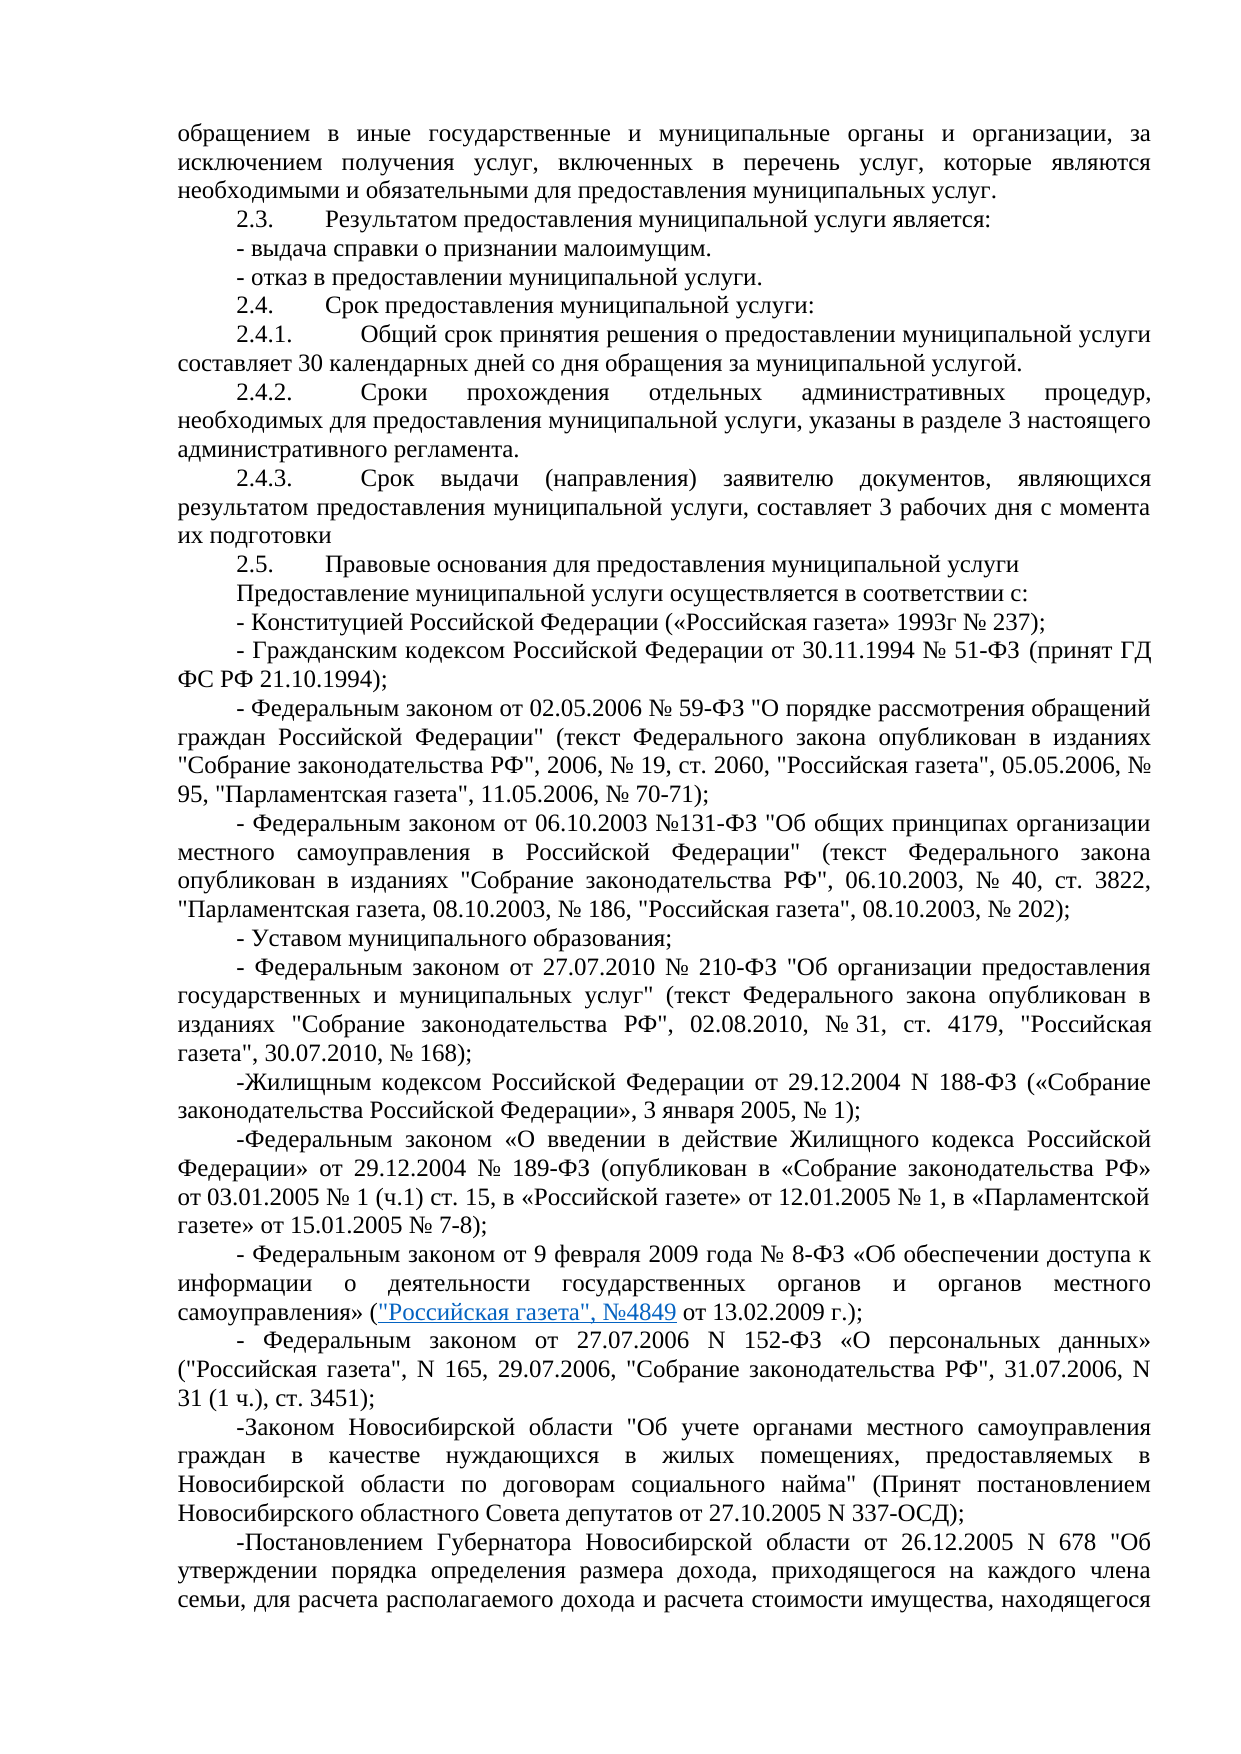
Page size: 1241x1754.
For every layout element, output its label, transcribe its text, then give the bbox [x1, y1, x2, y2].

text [177, 118, 1152, 204]
list Срок выдачи (направления) заявителю документов, являющихся результатом предоставления муниципальной услуги, составляет 3 рабочих дня с момента их подготовки [177, 463, 1152, 549]
text - Гражданским кодексом Российской Федерации от 30.11.1994 № 51-ФЗ (принят ГД ФС РФ 21.10.1994); [177, 636, 1152, 693]
text - Уставом муниципального образования; [177, 923, 1152, 952]
text - Федеральным законом от 02.05.2006 № 59-ФЗ "О порядке рассмотрения обращений граждан Российской Федерации" (текст Федерального закона опубликован в изданиях "Собрание законодательства РФ", 2006, № 19, ст. 2060, "Российская газета", 05.05.2006, № 95, "Парламентская газета", 11.05.2006, № 70-71); [177, 693, 1152, 808]
text - Федеральным законом от 27.07.2006 N 152-ФЗ «О персональных данных» ("Российская газета", N 165, 29.07.2006, "Собрание законодательства РФ", 31.07.2006, N 31 (1 ч.), ст. 3451); [177, 1326, 1152, 1412]
text -Федеральным законом «О введении в действие Жилищного кодекса Российской Федерации» от 29.12.2004 № 189-ФЗ (опубликован в «Собрание законодательства РФ» от 03.01.2005 № 1 (ч.1) ст. 15, в «Российской газете» от 12.01.2005 № 1, в «Парламентской газете» от 15.01.2005 № 7-8); [177, 1124, 1152, 1239]
list Срок предоставления муниципальной услуги: [177, 291, 1152, 319]
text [177, 1527, 1152, 1613]
list Результатом предоставления муниципальной услуги является: [177, 204, 1152, 233]
text Предоставление муниципальной услуги осуществляется в соответствии с: [177, 578, 1152, 607]
list Общий срок принятия решения о предоставлении муниципальной услуги составляет 30 календарных дней со дня обращения за муниципальной услугой. [177, 319, 1152, 377]
text -Жилищным кодексом Российской Федерации от 29.12.2004 N 188-ФЗ («Собрание законодательства Российской Федерации», 3 января 2005, № 1); [177, 1067, 1152, 1124]
text - отказ в предоставлении муниципальной услуги. [177, 262, 1152, 291]
text - Федеральным законом от 27.07.2010 № 210-ФЗ "Об организации предоставления государственных и муниципальных услуг" (текст Федерального закона опубликован в изданиях "Собрание законодательства РФ", 02.08.2010, № 31, ст. 4179, "Российская газета", 30.07.2010, № 168); [177, 952, 1152, 1067]
text - выдача справки о признании малоимущим. [177, 233, 1152, 262]
text - Конституцией Российской Федерации («Российская газета» 1993г № 237); [177, 607, 1152, 636]
text - Федеральным законом от 9 февраля 2009 года № 8-ФЗ «Об обеспечении доступа к информации о деятельности государственных органов и органов местного самоуправления» ("Российская газета", №4849 от 13.02.2009 г.); [177, 1239, 1152, 1326]
text -Законом Новосибирской области "Об учете органами местного самоуправления граждан в качестве нуждающихся в жилых помещениях, предоставляемых в Новосибирской области по договорам социального найма" (Принят постановлением Новосибирского областного Совета депутатов от 27.10.2005 N 337-ОСД); [177, 1412, 1152, 1527]
list Сроки прохождения отдельных административных процедур, необходимых для предоставления муниципальной услуги, указаны в разделе 3 настоящего административного регламента. [177, 377, 1152, 463]
text - Федеральным законом от 06.10.2003 №131-ФЗ "Об общих принципах организации местного самоуправления в Российской Федерации" (текст Федерального закона опубликован в изданиях "Собрание законодательства РФ", 06.10.2003, № 40, ст. 3822, "Парламентская газета, 08.10.2003, № 186, "Российская газета", 08.10.2003, № 202); [177, 808, 1152, 923]
list Правовые основания для предоставления муниципальной услуги [177, 549, 1152, 578]
